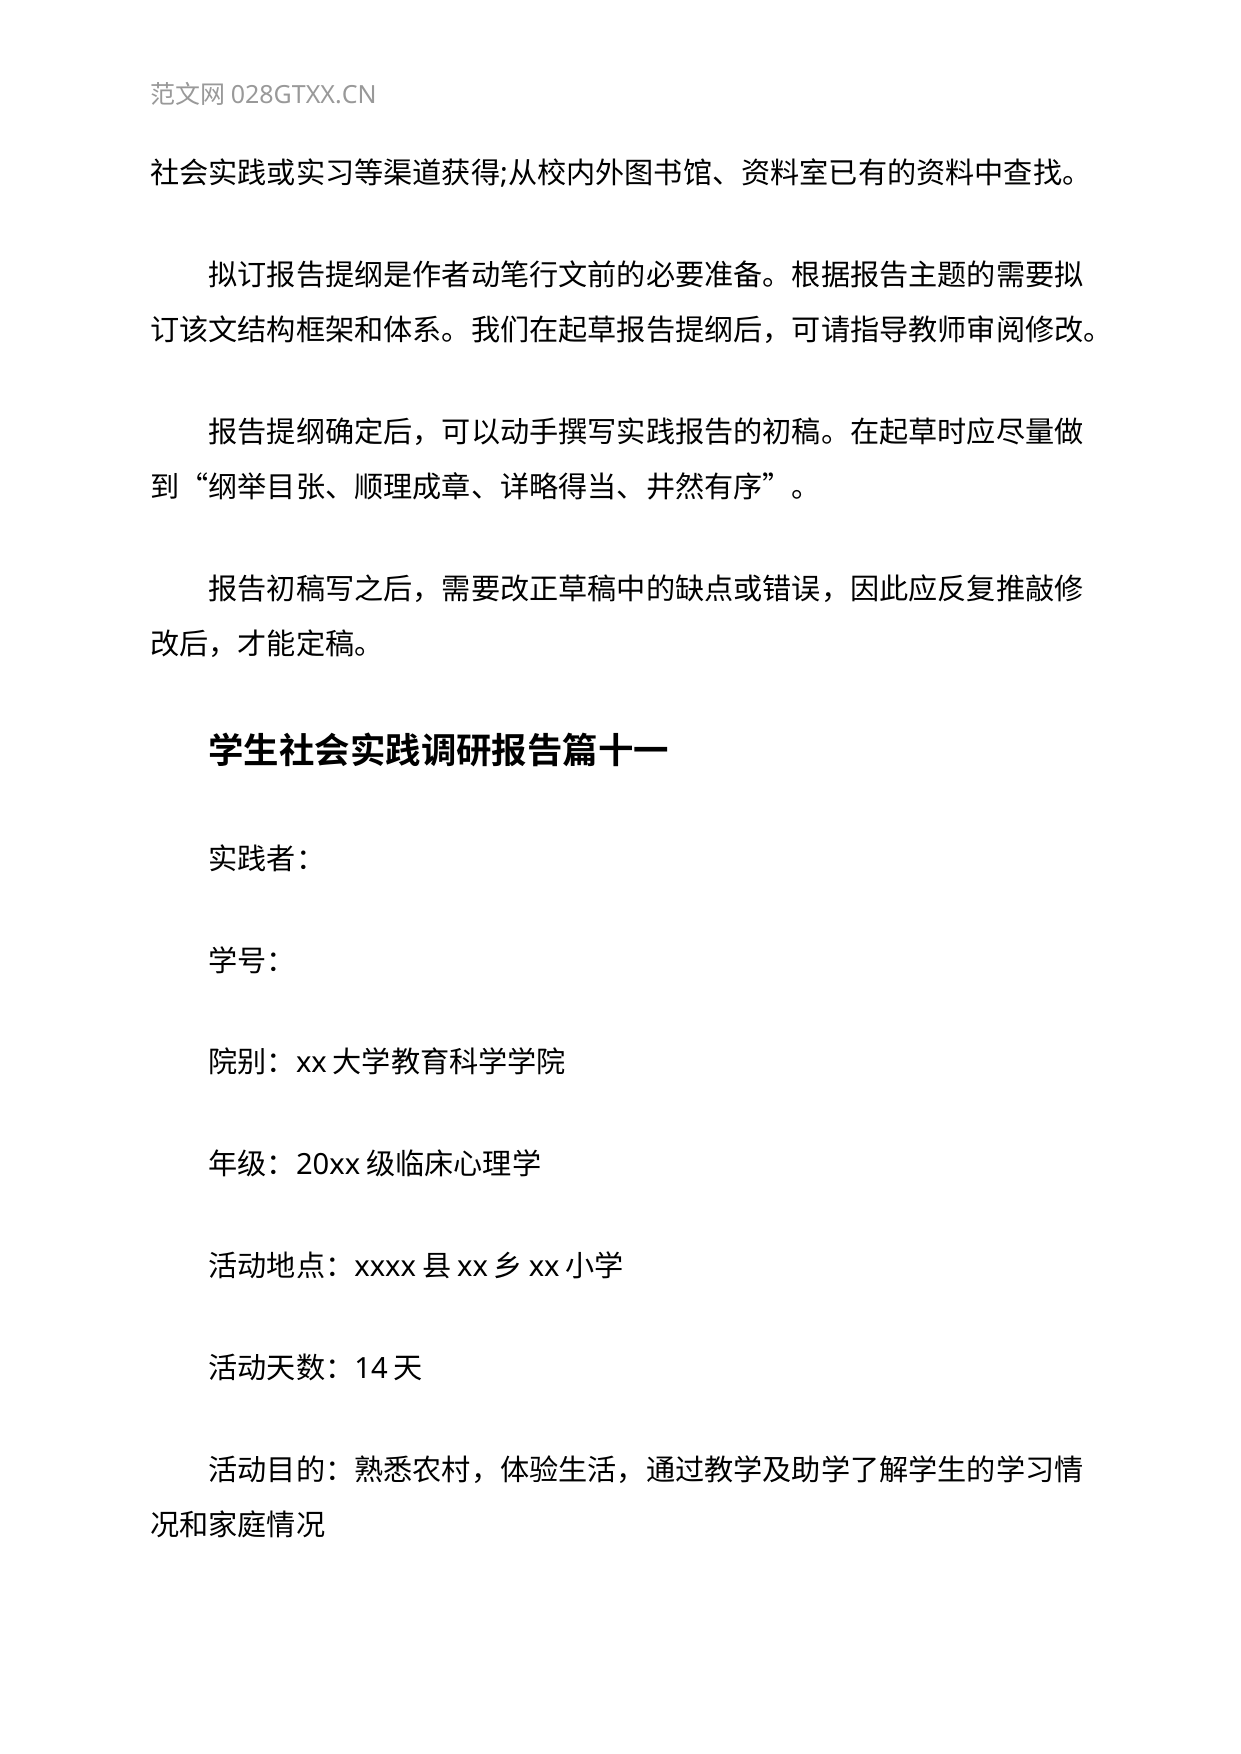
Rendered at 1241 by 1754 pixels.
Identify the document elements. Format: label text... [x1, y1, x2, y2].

text 实践者： [150, 835, 1090, 878]
text 报告提纲确定后，可以动手撰写实践报告的初稿。在起草时应尽量做到“纲举目张、顺理成章、详略得当、井然有序”。 [150, 409, 1090, 506]
text 报告初稿写之后，需要改正草稿中的缺点或错误，因此应反复推敲修改后，才能定稿。 [150, 565, 1090, 662]
text 活动天数：14天 [150, 1345, 1090, 1387]
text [150, 150, 1090, 192]
text 学号： [150, 937, 1090, 979]
text 拟订报告提纲是作者动笔行文前的必要准备。根据报告主题的需要拟订该文结构框架和体系。我们在起草报告提纲后，可请指导教师审阅修改。 [150, 252, 1090, 349]
text 学生社会实践调研报告篇十一 [150, 722, 1090, 773]
text 院别：xx大学教育科学学院 [150, 1039, 1090, 1081]
text 活动目的：熟悉农村，体验生活，通过教学及助学了解学生的学习情况和家庭情况 [150, 1447, 1090, 1544]
text 年级：20xx级临床心理学 [150, 1141, 1090, 1183]
text 活动地点：xxxx县xx乡xx小学 [150, 1243, 1090, 1285]
